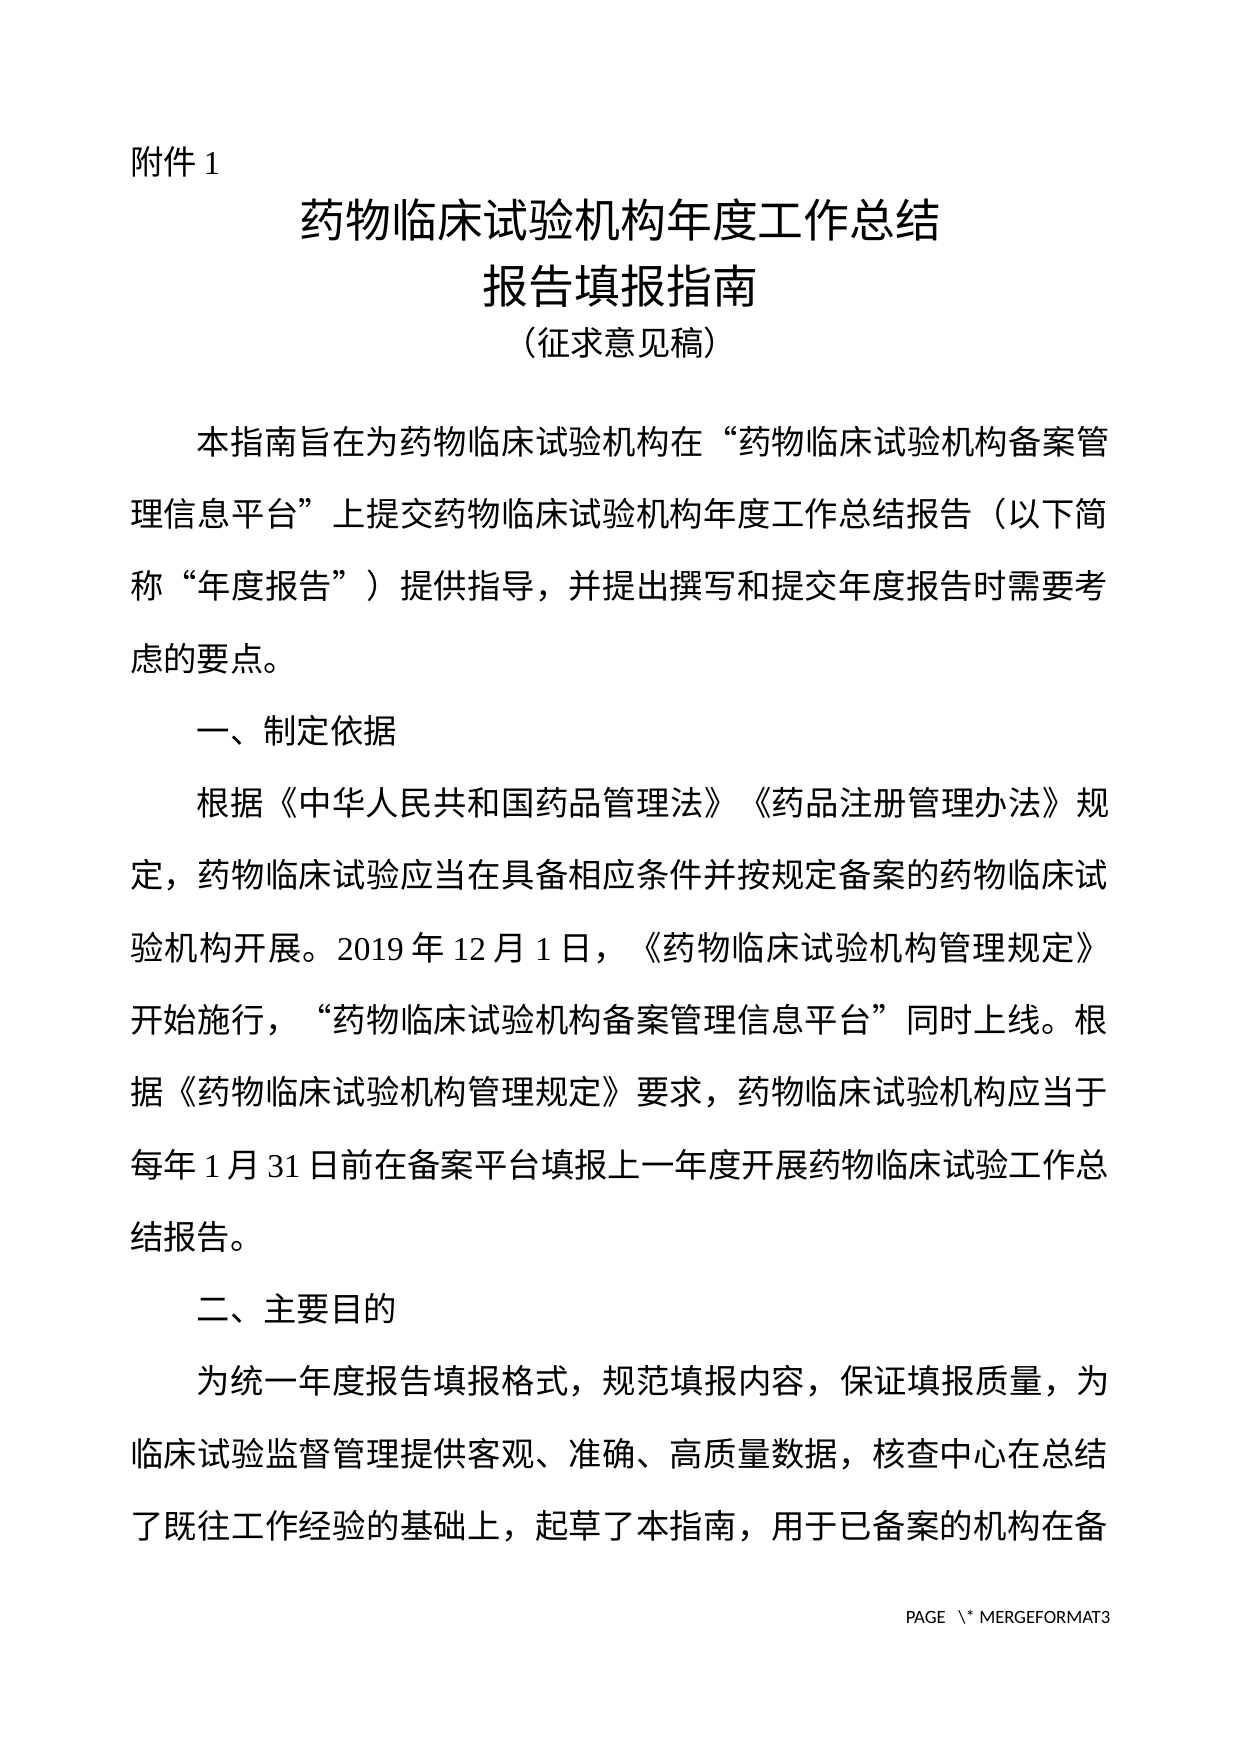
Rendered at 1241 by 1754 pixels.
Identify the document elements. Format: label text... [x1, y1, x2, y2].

text 附件1 [130, 136, 1110, 184]
text 本指南旨在为药物临床试验机构在“药物临床试验机构备案管理信息平台”上提交药物临床试验机构年度工作总结报告（以下简称“年度报告”）提供指导，并提出撰写和提交年度报告时需要考虑的要点。 [130, 416, 1110, 681]
text （征求意见稿） [130, 317, 1110, 365]
text 根据《中华人民共和国药品管理法》《药品注册管理办法》规定，药物临床试验应当在具备相应条件并按规定备案的药物临床试验机构开展。2019年12月1日，《药物临床试验机构管理规定》开始施行，“药物临床试验机构备案管理信息平台”同时上线。根据《药物临床试验机构管理规定》要求，药物临床试验机构应当于每年1月31日前在备案平台填报上一年度开展药物临床试验工作总结报告。 [130, 777, 1110, 1259]
text 报告填报指南 [130, 251, 1110, 317]
text 一、制定依据 [130, 705, 1110, 753]
text 二、主要目的 [130, 1283, 1110, 1331]
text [130, 1355, 1110, 1548]
text 药物临床试验机构年度工作总结 [130, 184, 1110, 251]
